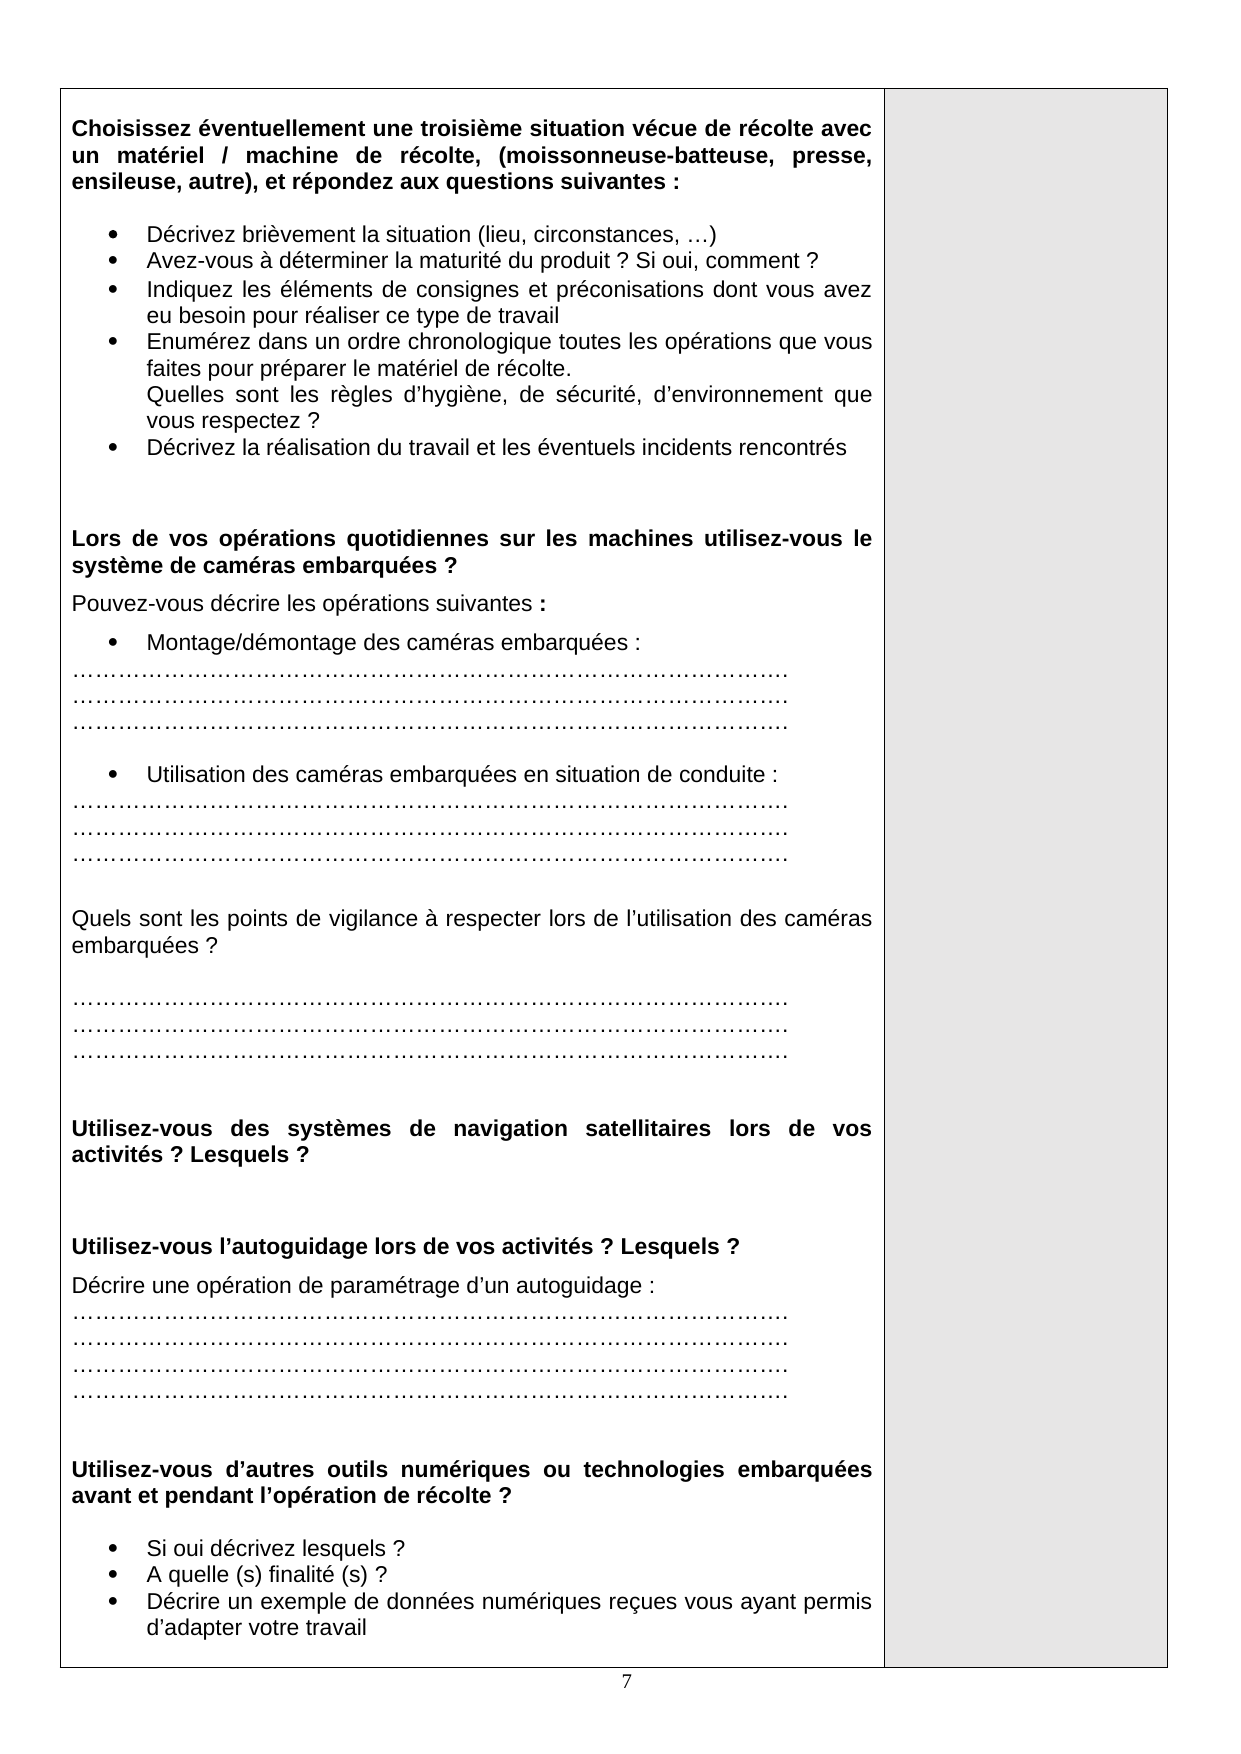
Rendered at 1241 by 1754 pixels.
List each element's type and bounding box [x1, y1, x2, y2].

table_cell [885, 89, 1167, 1667]
